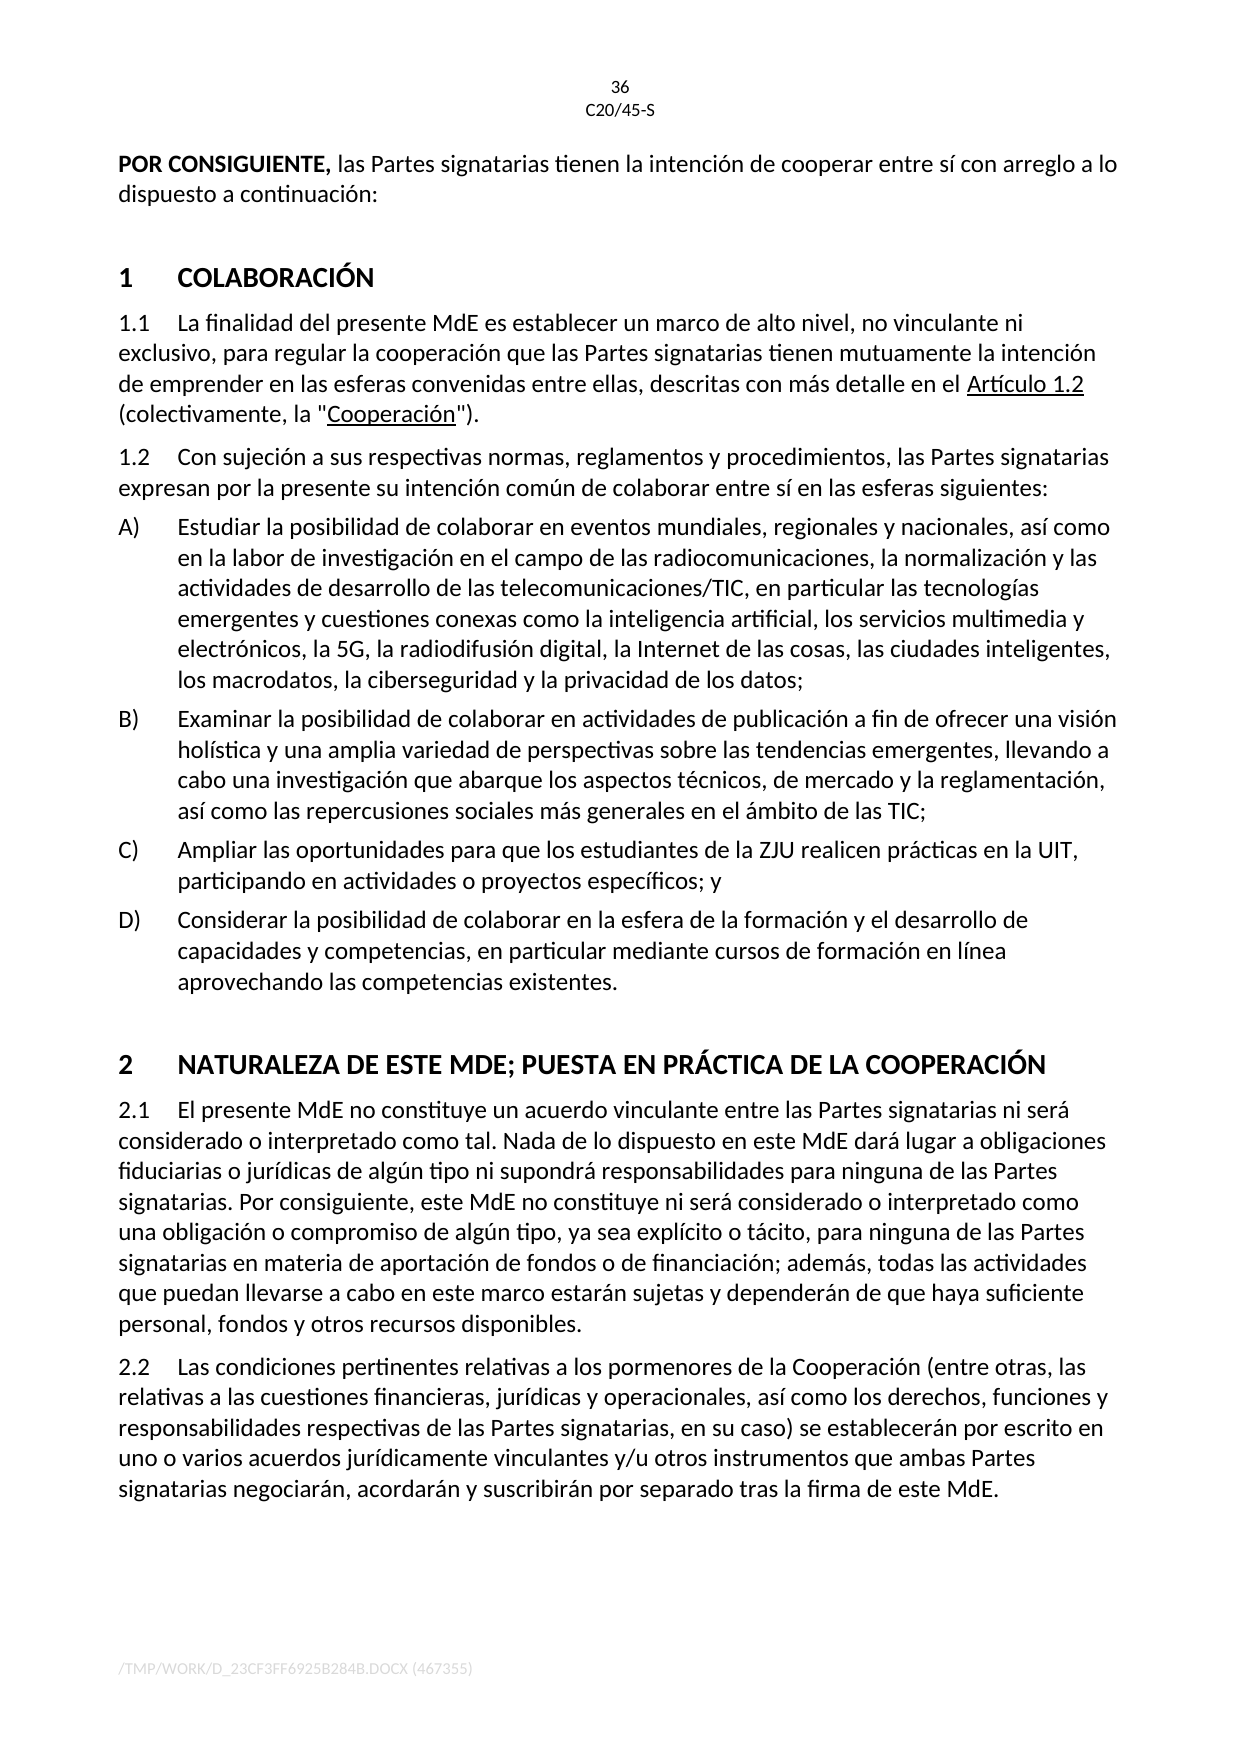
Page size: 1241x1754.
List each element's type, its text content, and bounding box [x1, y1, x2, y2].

text 1.1 La finalidad del presente MdE es establecer un marco de alto nivel, no vinculante ni exclusivo, para regular la cooperación que las Partes signatarias tienen mutuamente la intención de emprender en las esferas convenidas entre ellas, descritas con más detalle en el Artículo 1.2 (colectivamente, la "Cooperación"). [118, 307, 1122, 429]
text B) Examinar la posibilidad de colaborar en actividades de publicación a fin de ofrecer una visión holística y una amplia variedad de perspectivas sobre las tendencias emergentes, llevando a cabo una investigación que abarque los aspectos técnicos, de mercado y la reglamentación, así como las repercusiones sociales más generales en el ámbito de las TIC; [118, 703, 1122, 826]
text D) Considerar la posibilidad de colaborar en la esfera de la formación y el desarrollo de capacidades y competencias, en particular mediante cursos de formación en línea aprovechando las competencias existentes. [118, 904, 1122, 996]
text C) Ampliar las oportunidades para que los estudiantes de la ZJU realicen prácticas en la UIT, participando en actividades o proyectos específicos; y [118, 834, 1122, 896]
text A) Estudiar la posibilidad de colaborar en eventos mundiales, regionales y nacionales, así como en la labor de investigación en el campo de las radiocomunicaciones, la normalización y las actividades de desarrollo de las telecomunicaciones/TIC, en particular las tecnologías emergentes y cuestiones conexas como la inteligencia artificial, los servicios multimedia y electrónicos, la 5G, la radiodifusión digital, la Internet de las cosas, las ciudades inteligentes, los macrodatos, la ciberseguridad y la privacidad de los datos; [118, 511, 1122, 694]
text POR CONSIGUIENTE, las Partes signatarias tienen la intención de cooperar entre sí con arreglo a lo dispuesto a continuación: [118, 148, 1122, 209]
subtitle 2 NATURALEZA DE ESTE MdE; PUESTA EN PRÁCTICA DE LA COOPERACIÓN [118, 1046, 1122, 1082]
text 2.1 El presente MdE no constituye un acuerdo vinculante entre las Partes signatarias ni será considerado o interpretado como tal. Nada de lo dispuesto en este MdE dará lugar a obligaciones fiduciarias o jurídicas de algún tipo ni supondrá responsabilidades para ninguna de las Partes signatarias. Por consiguiente, este MdE no constituye ni será considerado o interpretado como una obligación o compromiso de algún tipo, ya sea explícito o tácito, para ninguna de las Partes signatarias en materia de aportación de fondos o de financiación; además, todas las actividades que puedan llevarse a cabo en este marco estarán sujetas y dependerán de que haya suficiente personal, fondos y otros recursos disponibles. [118, 1094, 1122, 1338]
text 2.2 Las condiciones pertinentes relativas a los pormenores de la Cooperación (entre otras, las relativas a las cuestiones financieras, jurídicas y operacionales, así como los derechos, funciones y responsabilidades respectivas de las Partes signatarias, en su caso) se establecerán por escrito en uno o varios acuerdos jurídicamente vinculantes y/u otros instrumentos que ambas Partes signatarias negociarán, acordarán y suscribirán por separado tras la firma de este MdE. [118, 1351, 1122, 1503]
subtitle 1 COLABORACIÓN [118, 259, 1122, 294]
text 1.2 Con sujeción a sus respectivas normas, reglamentos y procedimientos, las Partes signatarias expresan por la presente su intención común de colaborar entre sí en las esferas siguientes: [118, 441, 1122, 502]
